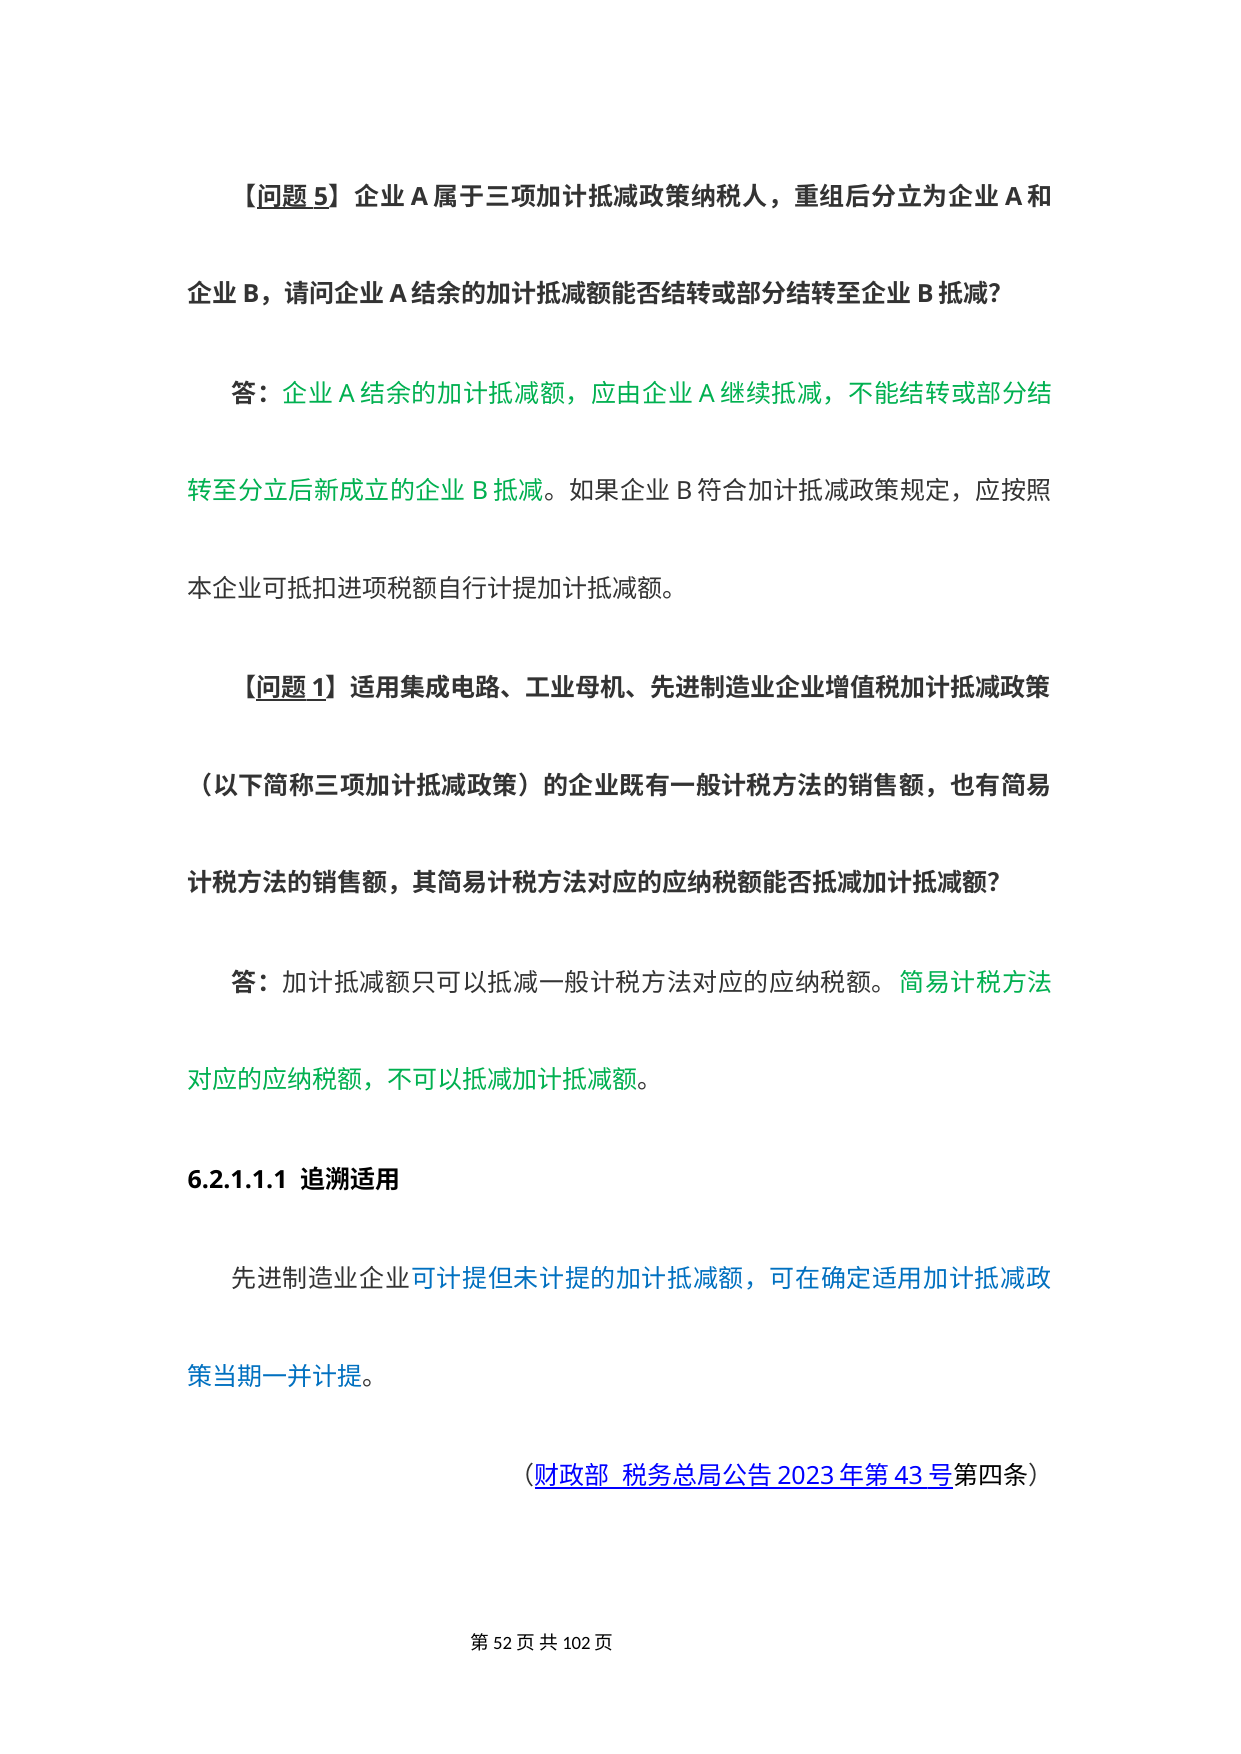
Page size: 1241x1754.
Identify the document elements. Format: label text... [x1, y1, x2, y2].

text 答：企业A结余的加计抵减额，应由企业A继续抵减，不能结转或部分结转至分立后新成立的企业B抵减。如果企业B符合加计抵减政策规定，应按照本企业可抵扣进项税额自行计提加计抵减额。 [187, 359, 1053, 619]
text 【问题5】企业A属于三项加计抵减政策纳税人，重组后分立为企业A和企业B，请问企业A结余的加计抵减额能否结转或部分结转至企业B抵减？ [187, 162, 1053, 324]
text （财政部 税务总局公告2023年第43号第四条） [187, 1441, 1053, 1506]
text 答：加计抵减额只可以抵减一般计税方法对应的应纳税额。简易计税方法对应的应纳税额，不可以抵减加计抵减额。 [187, 948, 1053, 1110]
subtitle 6.2.1.1.1 追溯适用 [187, 1145, 1053, 1210]
text 【问题1】适用集成电路、工业母机、先进制造业企业增值税加计抵减政策（以下简称三项加计抵减政策）的企业既有一般计税方法的销售额，也有简易计税方法的销售额，其简易计税方法对应的应纳税额能否抵减加计抵减额？ [187, 653, 1053, 913]
text 先进制造业企业可计提但未计提的加计抵减额，可在确定适用加计抵减政策当期一并计提。 [187, 1244, 1053, 1407]
